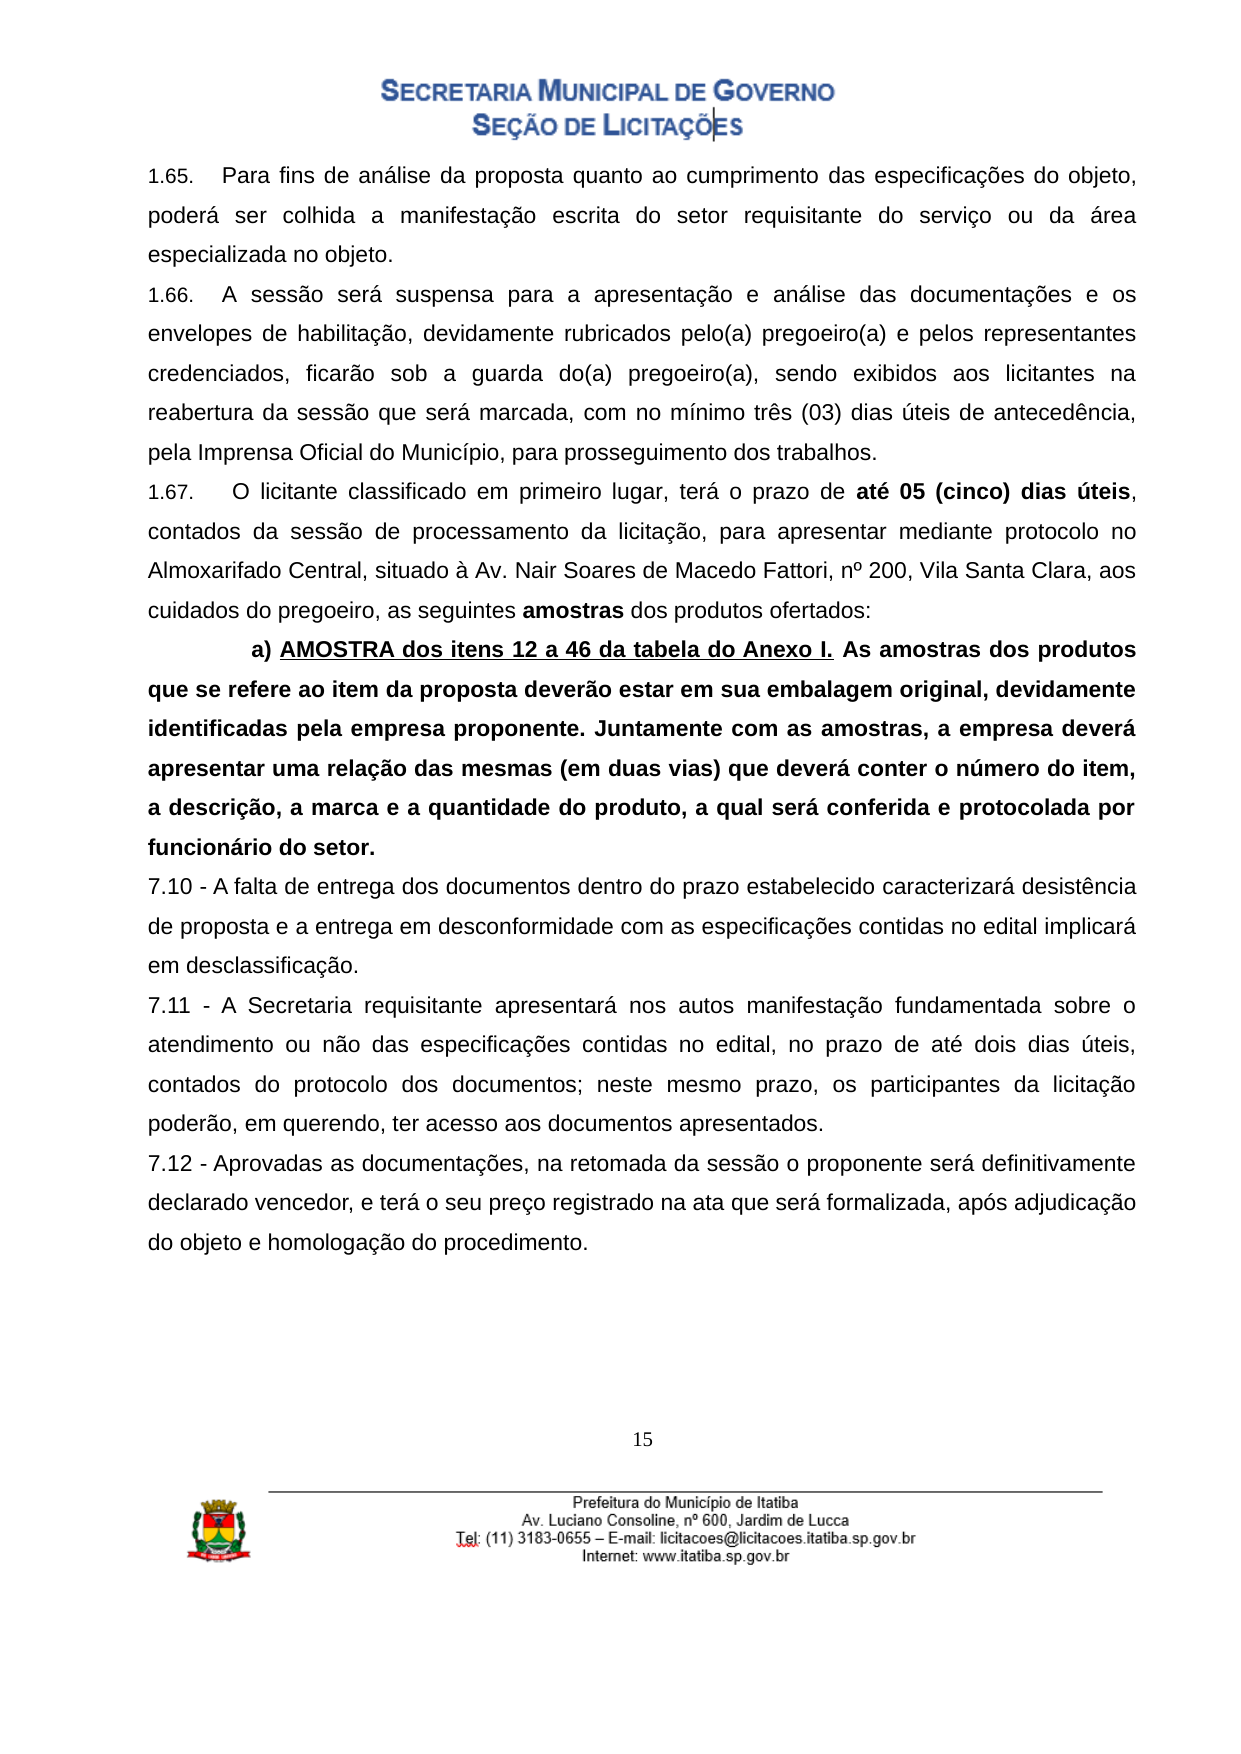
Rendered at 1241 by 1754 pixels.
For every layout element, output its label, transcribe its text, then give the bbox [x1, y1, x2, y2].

list A sessão será suspensa para a apresentação e análise das documentações e os envelopes de habilitação, devidamente rubricados pelo(a) pregoeiro(a) e pelos representantes credenciados, ficarão sob a guarda do(a) pregoeiro(a), sendo exibidos aos licitantes na reabertura da sessão que será marcada, com no mínimo três (03) dias úteis de antecedência, pela Imprensa Oficial do Município, para prosseguimento dos trabalhos. [148, 281, 1137, 465]
picture [148, 1450, 1137, 1591]
text a) AMOSTRA dos itens 12 a 46 da tabela do Anexo I. As amostras dos produtos que se refere ao item da proposta deverão estar em sua embalagem original, devidamente identificadas pela empresa proponente. Juntamente com as amostras, a empresa deverá apresentar uma relação das mesmas (em duas vias) que deverá conter o número do item, a descrição, a marca e a quantidade do produto, a qual será conferida e protocolada por funcionário do setor. [148, 636, 1137, 860]
text 7.12 - Aprovadas as documentações, na retomada da sessão o proponente será definitivamente declarado vencedor, e terá o seu preço registrado na ata que será formalizada, após adjudicação do objeto e homologação do procedimento. [148, 1149, 1137, 1255]
text 7.10 - A falta de entrega dos documentos dentro do prazo estabelecido caracterizará desistência de proposta e a entrega em desconformidade com as especificações contidas no edital implicará em desclassificação. [148, 873, 1137, 978]
text 7.11 - A Secretaria requisitante apresentará nos autos manifestação fundamentada sobre o atendimento ou não das especificações contidas no edital, no prazo de até dois dias úteis, contados do protocolo dos documentos; neste mesmo prazo, os participantes da licitação poderão, em querendo, ter acesso aos documentos apresentados. [148, 992, 1137, 1136]
picture [148, 59, 1034, 148]
list O licitante classificado em primeiro lugar, terá o prazo de até 05 (cinco) dias úteis, contados da sessão de processamento da licitação, para apresentar mediante protocolo no Almoxarifado Central, situado à Av. Nair Soares de Macedo Fattori, nº 200, Vila Santa Clara, aos cuidados do pregoeiro, as seguintes amostras dos produtos ofertados: [148, 478, 1137, 623]
list Para fins de análise da proposta quanto ao cumprimento das especificações do objeto, poderá ser colhida a manifestação escrita do setor requisitante do serviço ou da área especializada no objeto. [148, 162, 1137, 268]
